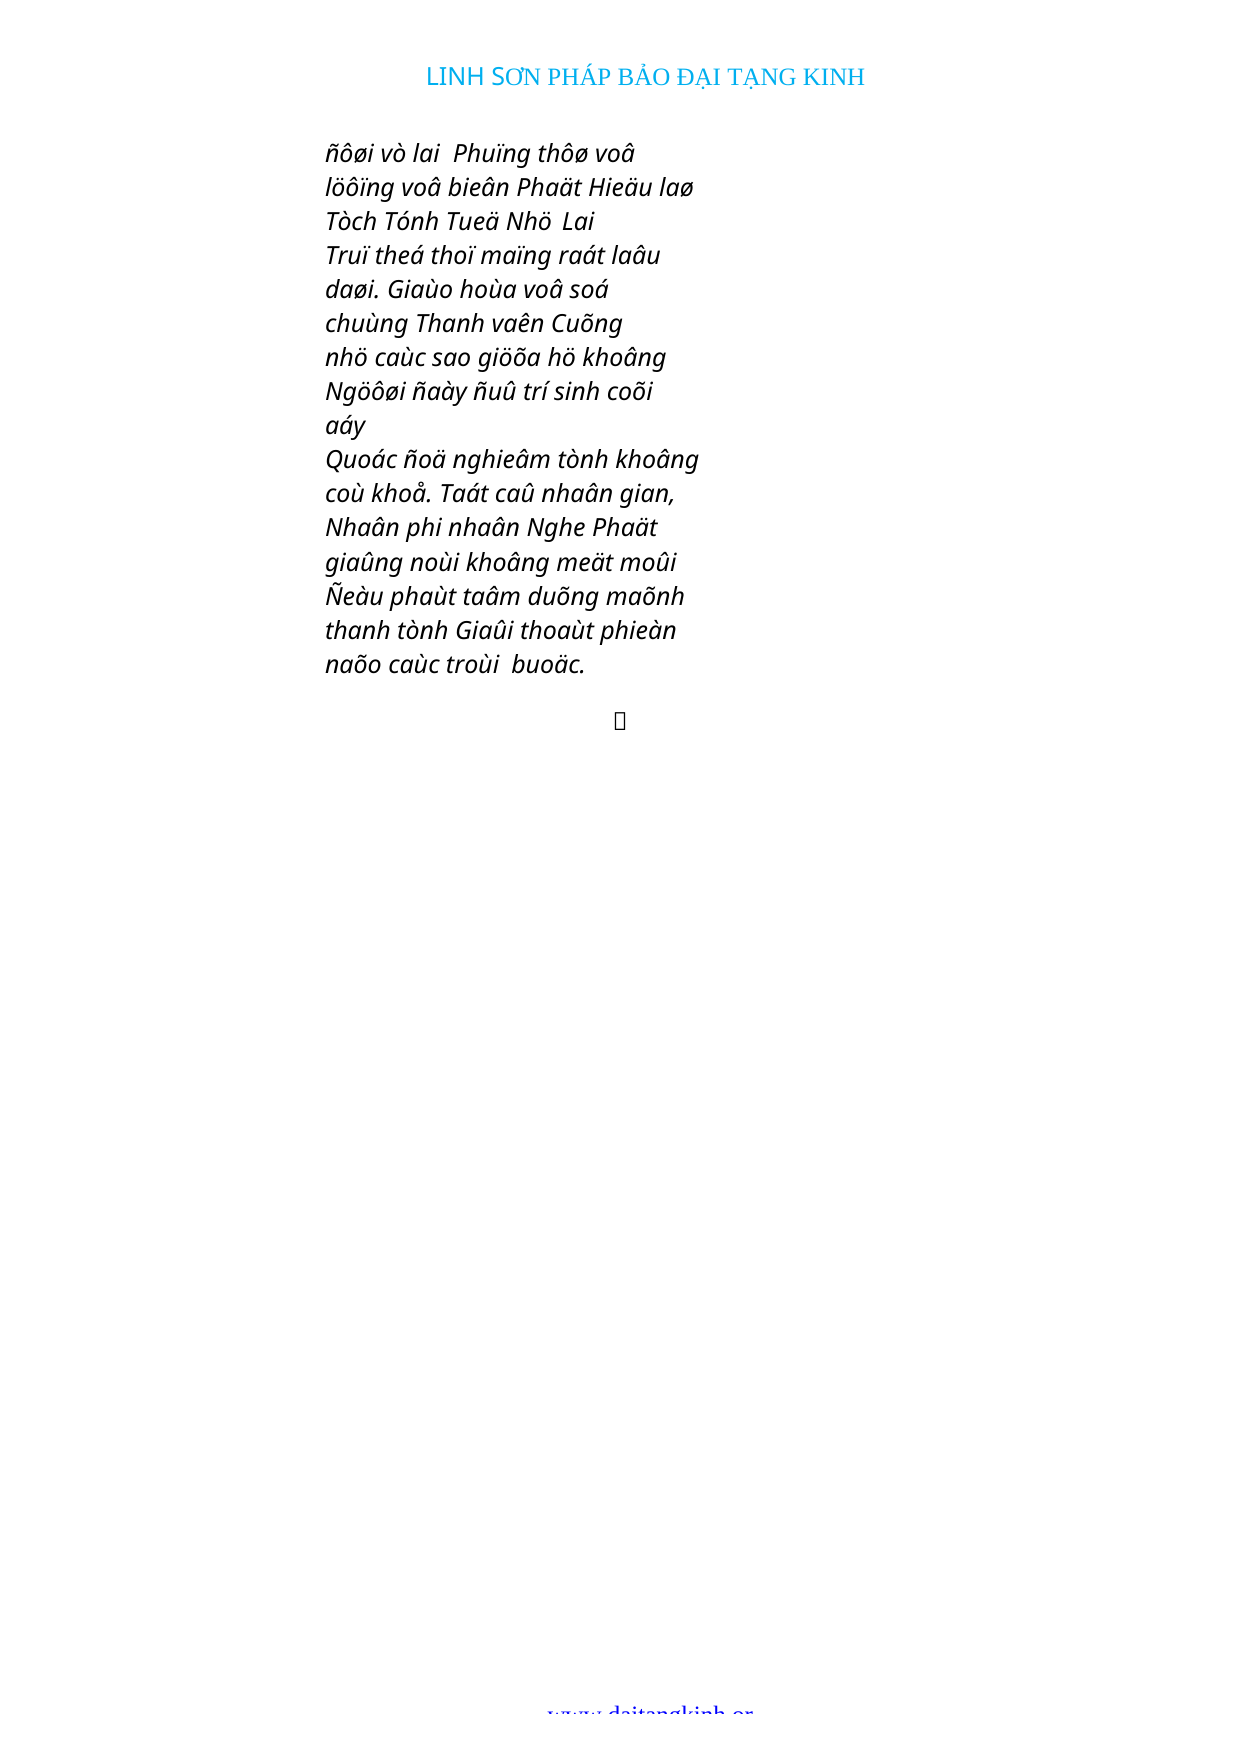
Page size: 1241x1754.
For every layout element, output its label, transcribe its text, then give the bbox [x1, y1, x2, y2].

text Quoác ñoä nghieâm tònh khoâng coù khoå. Taát caû nhaân gian, Nhaân phi nhaân Nghe Phaät giaûng noùi khoâng meät moûi Ñeàu phaùt taâm duõng maõnh thanh tònh Giaûi thoaùt phieàn naõo caùc troùi buoäc. [325, 442, 703, 680]
subtitle  [135, 704, 1104, 738]
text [325, 135, 709, 238]
text Truï theá thoï maïng raát laâu daøi. Giaùo hoùa voâ soá chuùng Thanh vaên Cuõng nhö caùc sao giöõa hö khoâng Ngöôøi ñaày ñuû trí sinh coõi aáy [325, 238, 672, 442]
